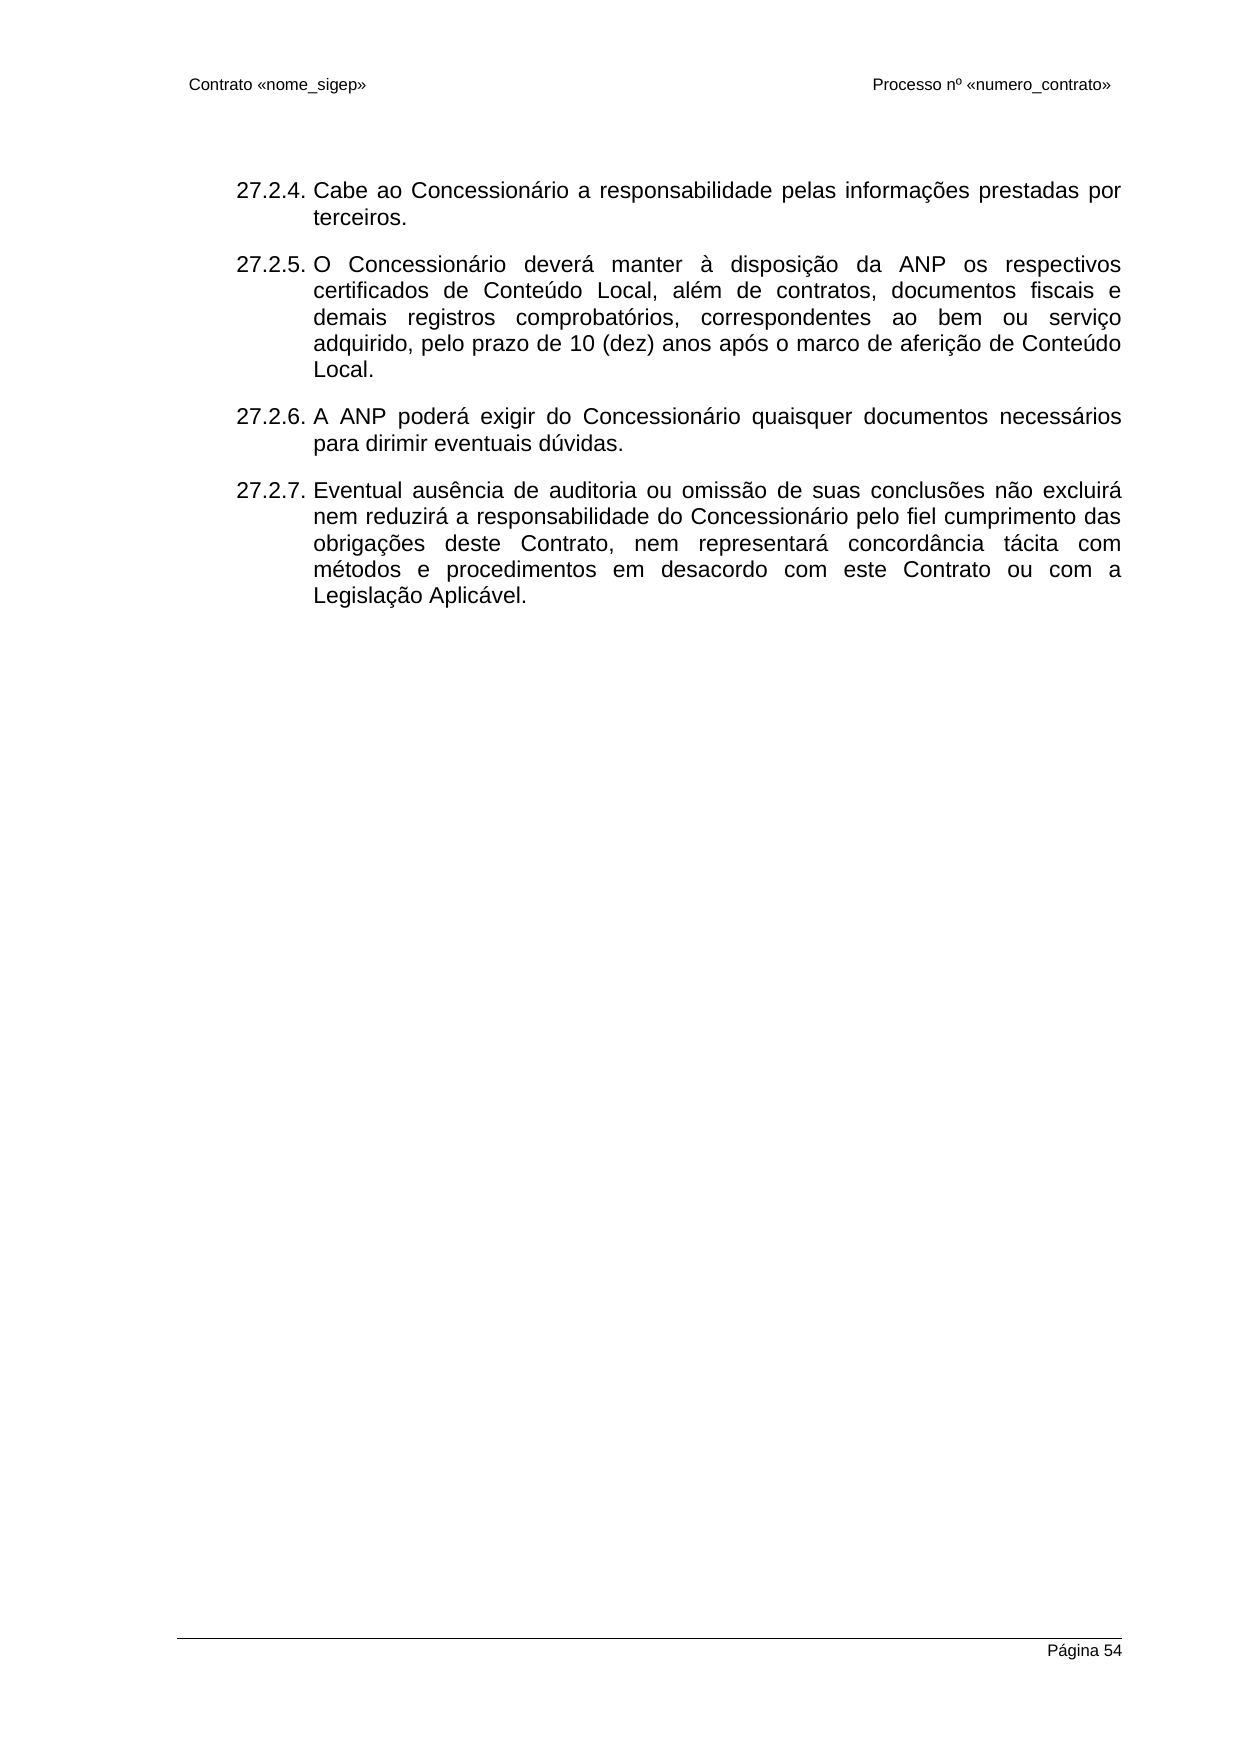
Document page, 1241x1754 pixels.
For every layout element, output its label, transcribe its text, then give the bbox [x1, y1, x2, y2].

text Eventual ausência de auditoria ou omissão de suas conclusões não excluirá nem reduzirá a responsabilidade do Concessionário pelo fiel cumprimento das obrigações deste Contrato, nem representará concordância tácita com métodos e procedimentos em desacordo com este Contrato ou com a Legislação Aplicável. [236, 477, 1122, 609]
text A ANP poderá exigir do Concessionário quaisquer documentos necessários para dirimir eventuais dúvidas. [236, 403, 1122, 456]
text O Concessionário deverá manter à disposição da ANP os respectivos certificados de Conteúdo Local, além de contratos, documentos fiscais e demais registros comprobatórios, correspondentes ao bem ou serviço adquirido, pelo prazo de 10 (dez) anos após o marco de aferição de Conteúdo Local. [236, 251, 1122, 382]
text Cabe ao Concessionário a responsabilidade pelas informações prestadas por terceiros. [236, 177, 1122, 230]
